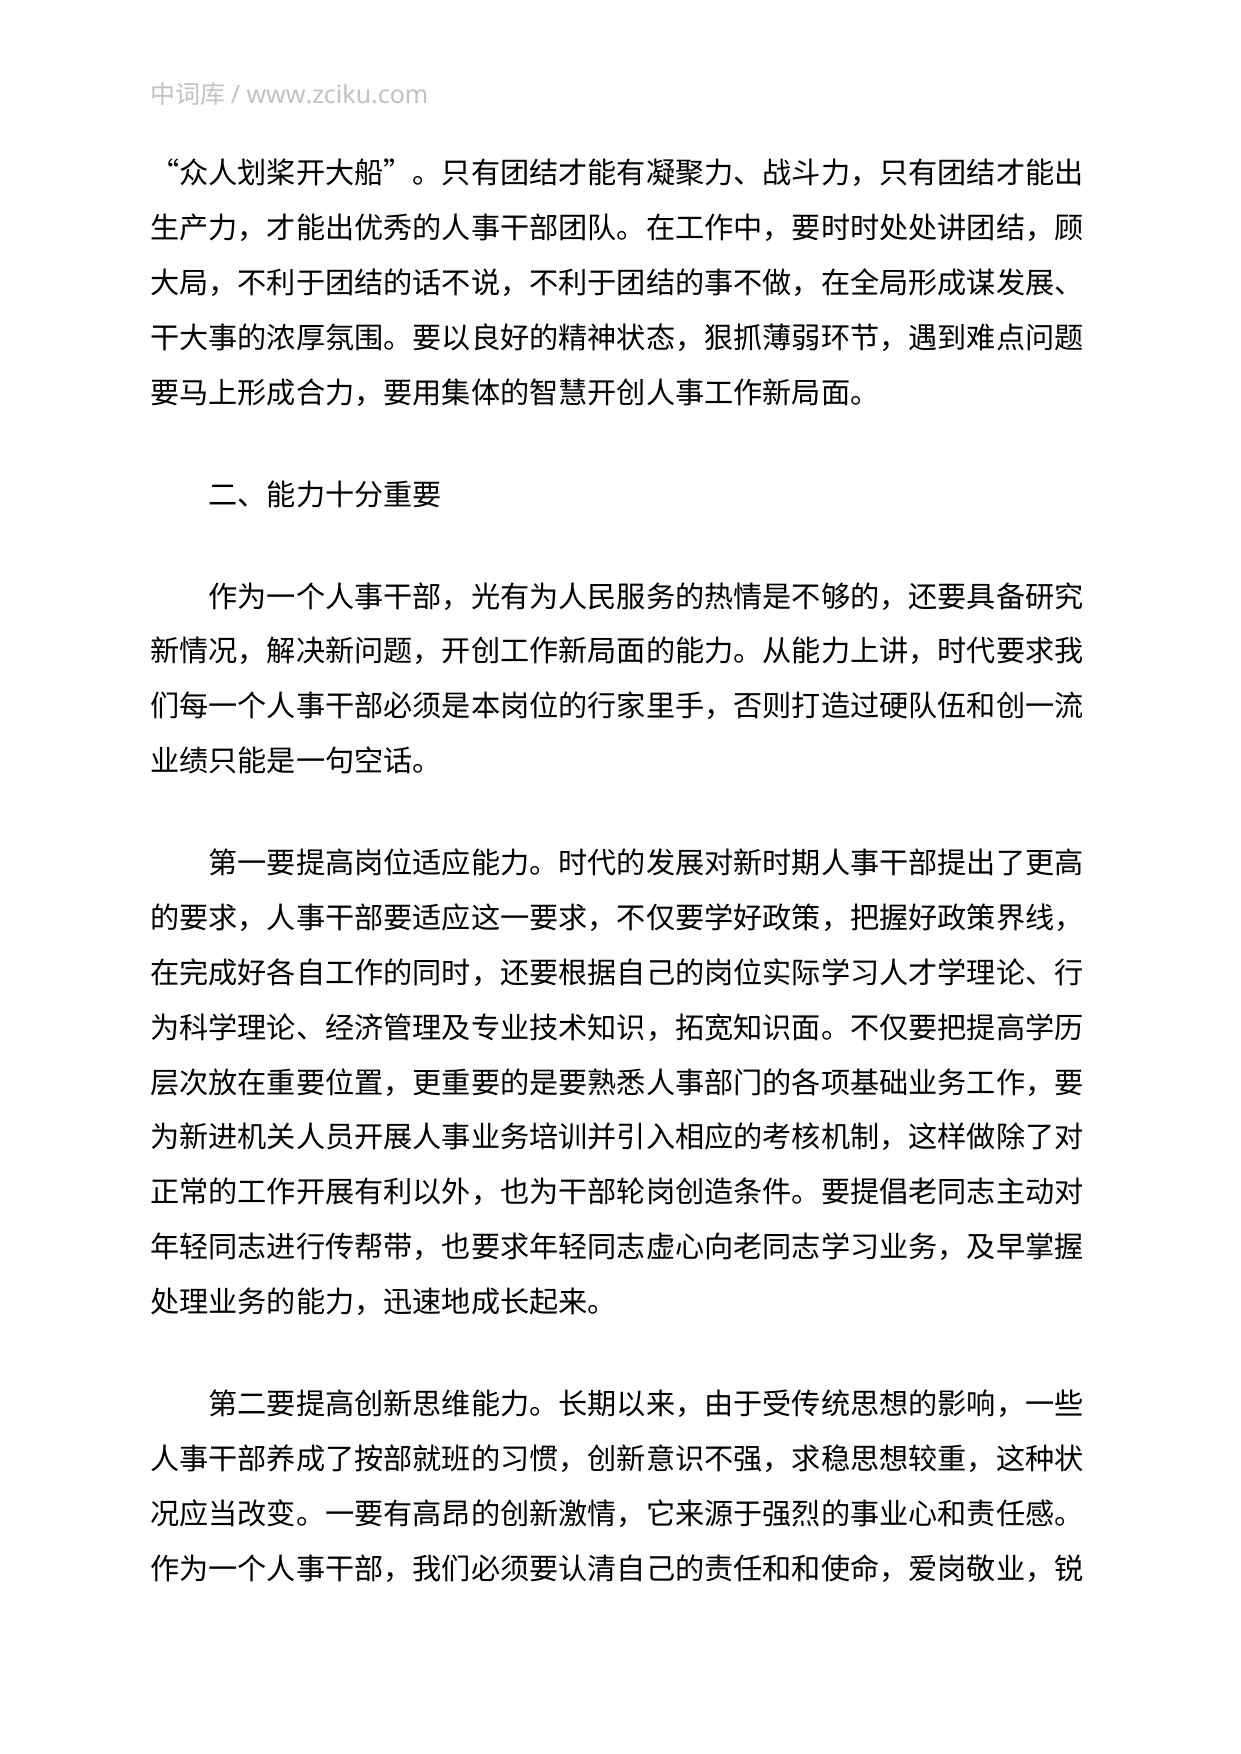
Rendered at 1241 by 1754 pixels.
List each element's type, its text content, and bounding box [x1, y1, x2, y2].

text 作为一个人事干部，光有为人民服务的热情是不够的，还要具备研究新情况，解决新问题，开创工作新局面的能力。从能力上讲，时代要求我们每一个人事干部必须是本岗位的行家里手，否则打造过硬队伍和创一流业绩只能是一句空话。 [150, 573, 1090, 780]
text 二、能力十分重要 [150, 471, 1090, 514]
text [150, 150, 1090, 412]
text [150, 1381, 1090, 1587]
text 第一要提高岗位适应能力。时代的发展对新时期人事干部提出了更高的要求，人事干部要适应这一要求，不仅要学好政策，把握好政策界线，在完成好各自工作的同时，还要根据自己的岗位实际学习人才学理论、行为科学理论、经济管理及专业技术知识，拓宽知识面。不仅要把提高学历层次放在重要位置，更重要的是要熟悉人事部门的各项基础业务工作，要为新进机关人员开展人事业务培训并引入相应的考核机制，这样做除了对正常的工作开展有利以外，也为干部轮岗创造条件。要提倡老同志主动对年轻同志进行传帮带，也要求年轻同志虚心向老同志学习业务，及早掌握处理业务的能力，迅速地成长起来。 [150, 839, 1090, 1321]
